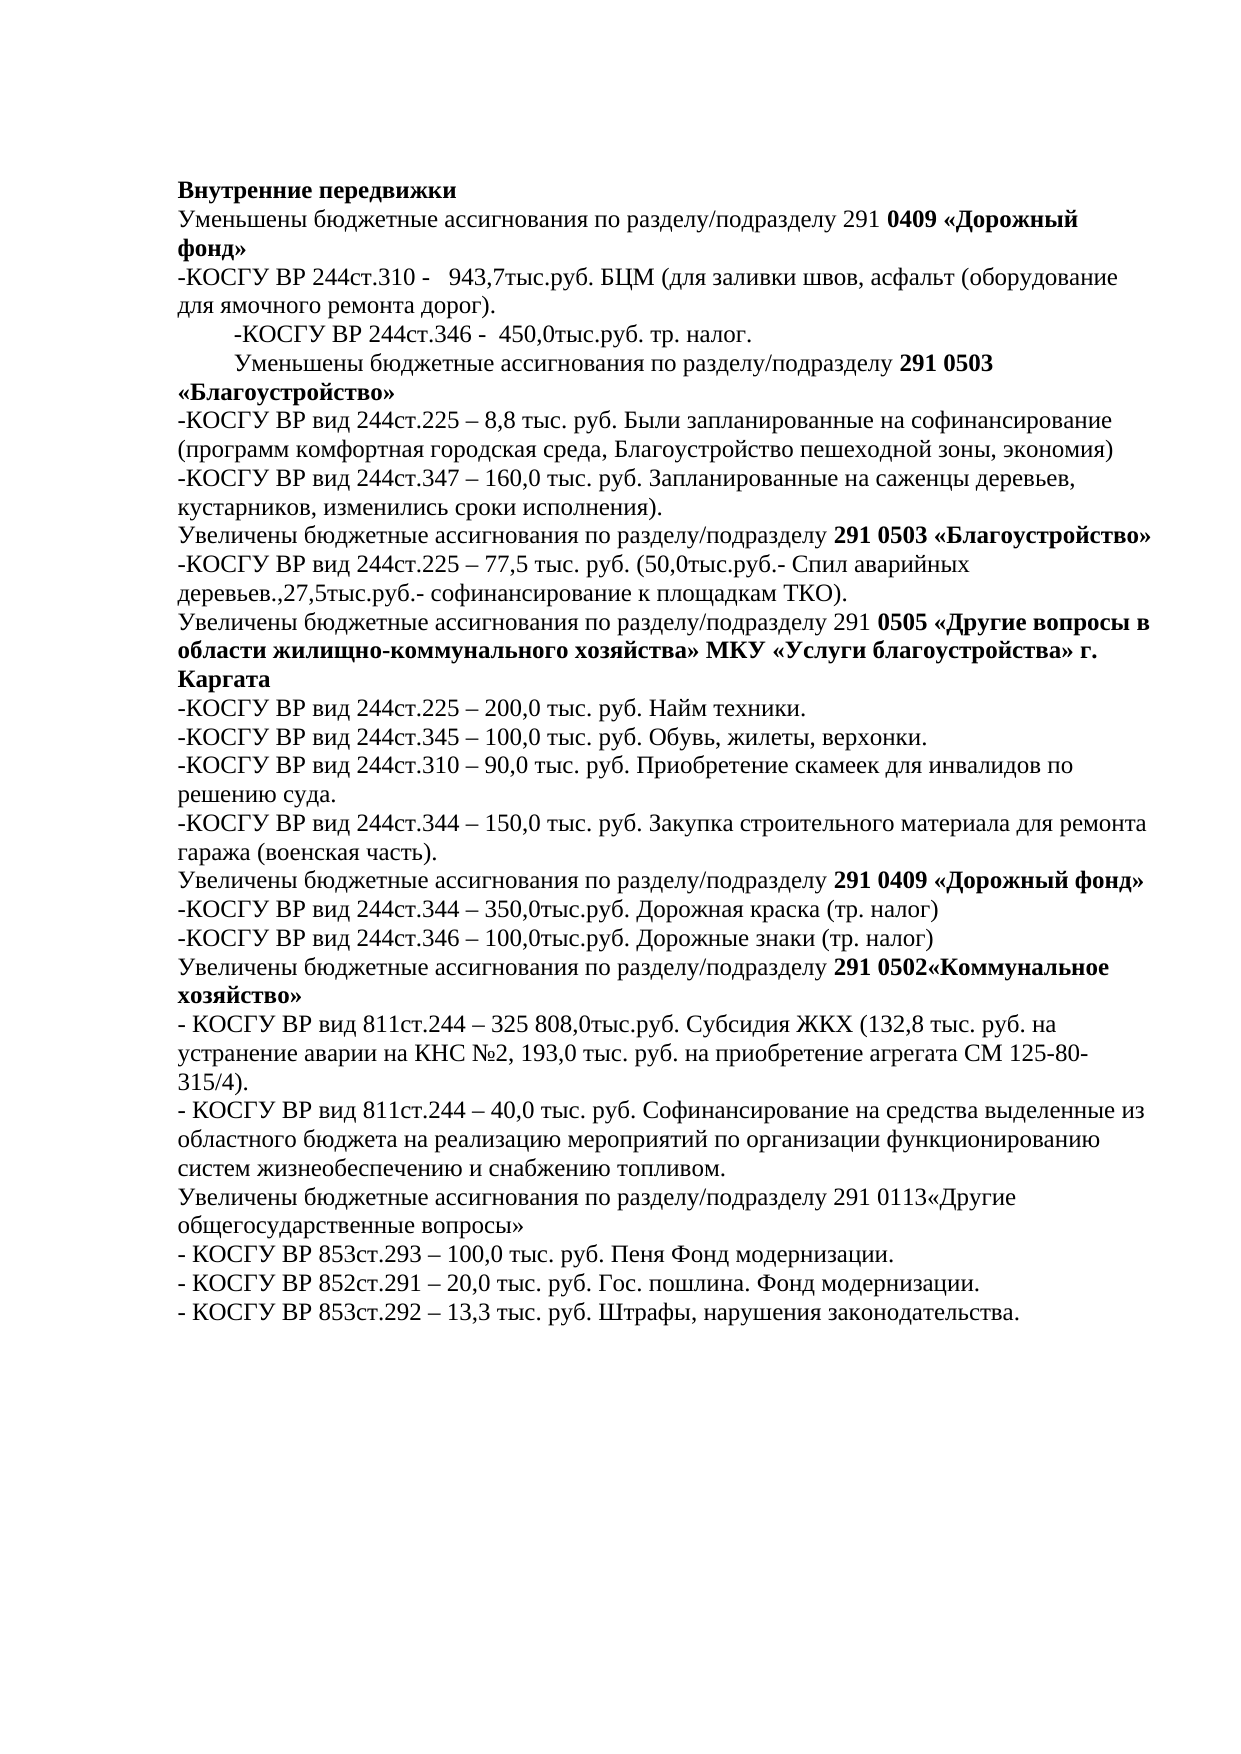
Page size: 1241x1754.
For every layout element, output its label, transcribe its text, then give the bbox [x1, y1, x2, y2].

text - КОСГУ ВР 853ст.292 – 13,3 тыс. руб. Штрафы, нарушения законодательства. [177, 1297, 1152, 1326]
text -КОСГУ ВР вид 244ст.225 – 200,0 тыс. руб. Найм техники. [177, 693, 1152, 722]
text Увеличены бюджетные ассигнования по разделу/подразделу 291 0503 «Благоустройство» [177, 521, 1152, 549]
text Увеличены бюджетные ассигнования по разделу/подразделу 291 0502«Коммунальное хозяйство» [177, 952, 1152, 1009]
text - КОСГУ ВР 852ст.291 – 20,0 тыс. руб. Гос. пошлина. Фонд модернизации. [177, 1268, 1152, 1297]
text -КОСГУ ВР вид 244ст.225 – 77,5 тыс. руб. (50,0тыс.руб.- Спил аварийных деревьев.,27,5тыс.руб.- софинансирование к площадкам ТКО). [177, 549, 1152, 607]
text - КОСГУ ВР вид 811ст.244 – 40,0 тыс. руб. Софинансирование на средства выделенные из областного бюджета на реализацию мероприятий по организации функционированию систем жизнеобеспечению и снабжению топливом. [177, 1096, 1152, 1182]
text -КОСГУ ВР вид 244ст.345 – 100,0 тыс. руб. Обувь, жилеты, верхонки. [177, 722, 1152, 751]
text - КОСГУ ВР 853ст.293 – 100,0 тыс. руб. Пеня Фонд модернизации. [177, 1239, 1152, 1268]
text -КОСГУ ВР вид 244ст.310 – 90,0 тыс. руб. Приобретение скамеек для инвалидов по решению суда. [177, 751, 1152, 808]
text Увеличены бюджетные ассигнования по разделу/подразделу 291 0113«Другие общегосударственные вопросы» [177, 1182, 1152, 1239]
text -КОСГУ ВР вид 244ст.344 – 350,0тыс.руб. Дорожная краска (тр. налог) [177, 894, 1152, 923]
text Увеличены бюджетные ассигнования по разделу/подразделу 291 0409 «Дорожный фонд» [177, 866, 1152, 894]
text -КОСГУ ВР 244ст.346 - 450,0тыс.руб. тр. налог. [177, 319, 1152, 348]
text Уменьшены бюджетные ассигнования по разделу/подразделу 291 0503 «Благоустройство» [177, 348, 1152, 406]
text - КОСГУ ВР вид 811ст.244 – 325 808,0тыс.руб. Субсидия ЖКХ (132,8 тыс. руб. на устранение аварии на КНС №2, 193,0 тыс. руб. на приобретение агрегата СМ 125-80-315/4). [177, 1009, 1152, 1096]
text Внутренние передвижки [177, 176, 1152, 204]
text -КОСГУ ВР 244ст.310 - 943,7тыс.руб. БЦМ (для заливки швов, асфальт (оборудование для ямочного ремонта дорог). [177, 262, 1152, 319]
text -КОСГУ ВР вид 244ст.346 – 100,0тыс.руб. Дорожные знаки (тр. налог) [177, 923, 1152, 952]
text Уменьшены бюджетные ассигнования по разделу/подразделу 291 0409 «Дорожный фонд» [177, 204, 1152, 262]
text -КОСГУ ВР вид 244ст.344 – 150,0 тыс. руб. Закупка строительного материала для ремонта гаража (военская часть). [177, 808, 1152, 866]
text Увеличены бюджетные ассигнования по разделу/подразделу 291 0505 «Другие вопросы в области жилищно-коммунального хозяйства» МКУ «Услуги благоустройства» г. Каргата [177, 607, 1152, 693]
text -КОСГУ ВР вид 244ст.225 – 8,8 тыс. руб. Были запланированные на софинансирование [177, 406, 1152, 434]
text (программ комфортная городская среда, Благоустройство пешеходной зоны, экономия) [177, 434, 1152, 463]
text -КОСГУ ВР вид 244ст.347 – 160,0 тыс. руб. Запланированные на саженцы деревьев, кустарников, изменились сроки исполнения). [177, 463, 1152, 521]
